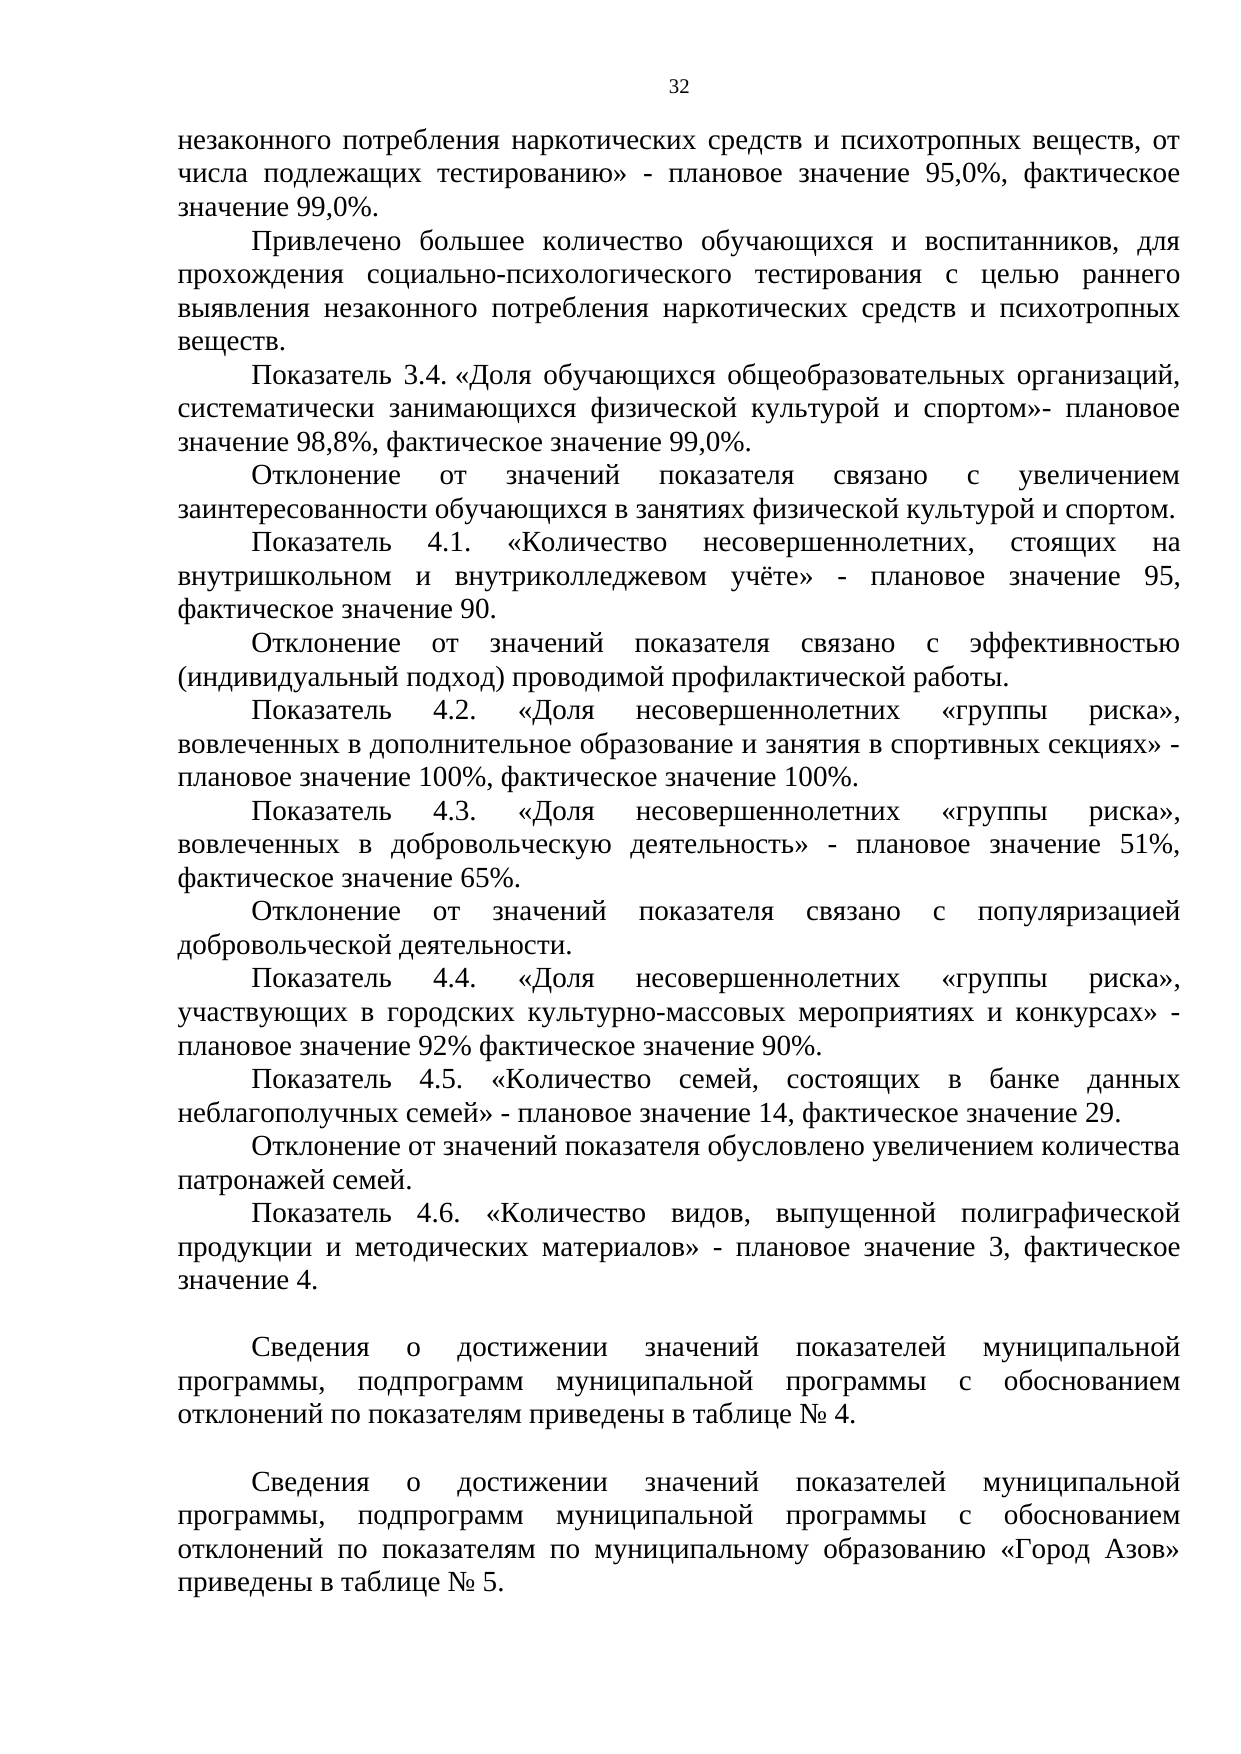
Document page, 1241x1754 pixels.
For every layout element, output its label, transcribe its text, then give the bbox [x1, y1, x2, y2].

text Показатель 4.5. «Количество семей, состоящих в банке данных неблагополучных семей» - плановое значение 14, фактическое значение 29. [177, 1061, 1181, 1128]
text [177, 122, 1181, 223]
text Отклонение от значений показателя связано с популяризацией добровольческой деятельности. [177, 893, 1181, 961]
text Показатель 4.6. «Количество видов, выпущенной полиграфической продукции и методических материалов» - плановое значение 3, фактическое значение 4. [177, 1195, 1181, 1296]
text Показатель 4.1. «Количество несовершеннолетних, стоящих на внутришкольном и внутриколледжевом учёте» - плановое значение 95, фактическое значение 90. [177, 524, 1181, 625]
text Сведения о достижении значений показателей муниципальной программы, подпрограмм муниципальной программы с обоснованием отклонений по показателям приведены в таблице № 4. [177, 1329, 1181, 1430]
text Показатель 3.4. «Доля обучающихся общеобразовательных организаций, систематически занимающихся физической культурой и спортом»- плановое значение 98,8%, фактическое значение 99,0%. [177, 357, 1181, 457]
text Отклонение от значений показателя связано с увеличением заинтересованности обучающихся в занятиях физической культурой и спортом. [177, 457, 1181, 524]
text Привлечено большее количество обучающихся и воспитанников, для прохождения социально-психологического тестирования с целью раннего выявления незаконного потребления наркотических средств и психотропных веществ. [177, 223, 1181, 357]
text Сведения о достижении значений показателей муниципальной программы, подпрограмм муниципальной программы с обоснованием отклонений по показателям по муниципальному образованию «Город Азов» приведены в таблице № 5. [177, 1464, 1181, 1598]
text Показатель 4.4. «Доля несовершеннолетних «группы риска», участвующих в городских культурно-массовых мероприятиях и конкурсах» - плановое значение 92% фактическое значение 90%. [177, 961, 1181, 1061]
text Показатель 4.3. «Доля несовершеннолетних «группы риска», вовлеченных в добровольческую деятельность» - плановое значение 51%, фактическое значение 65%. [177, 793, 1181, 893]
text Показатель 4.2. «Доля несовершеннолетних «группы риска», вовлеченных в дополнительное образование и занятия в спортивных секциях» - плановое значение 100%, фактическое значение 100%. [177, 692, 1181, 793]
text Отклонение от значений показателя связано с эффективностью (индивидуальный подход) проводимой профилактической работы. [177, 625, 1181, 692]
text Отклонение от значений показателя обусловлено увеличением количества патронажей семей. [177, 1128, 1181, 1195]
